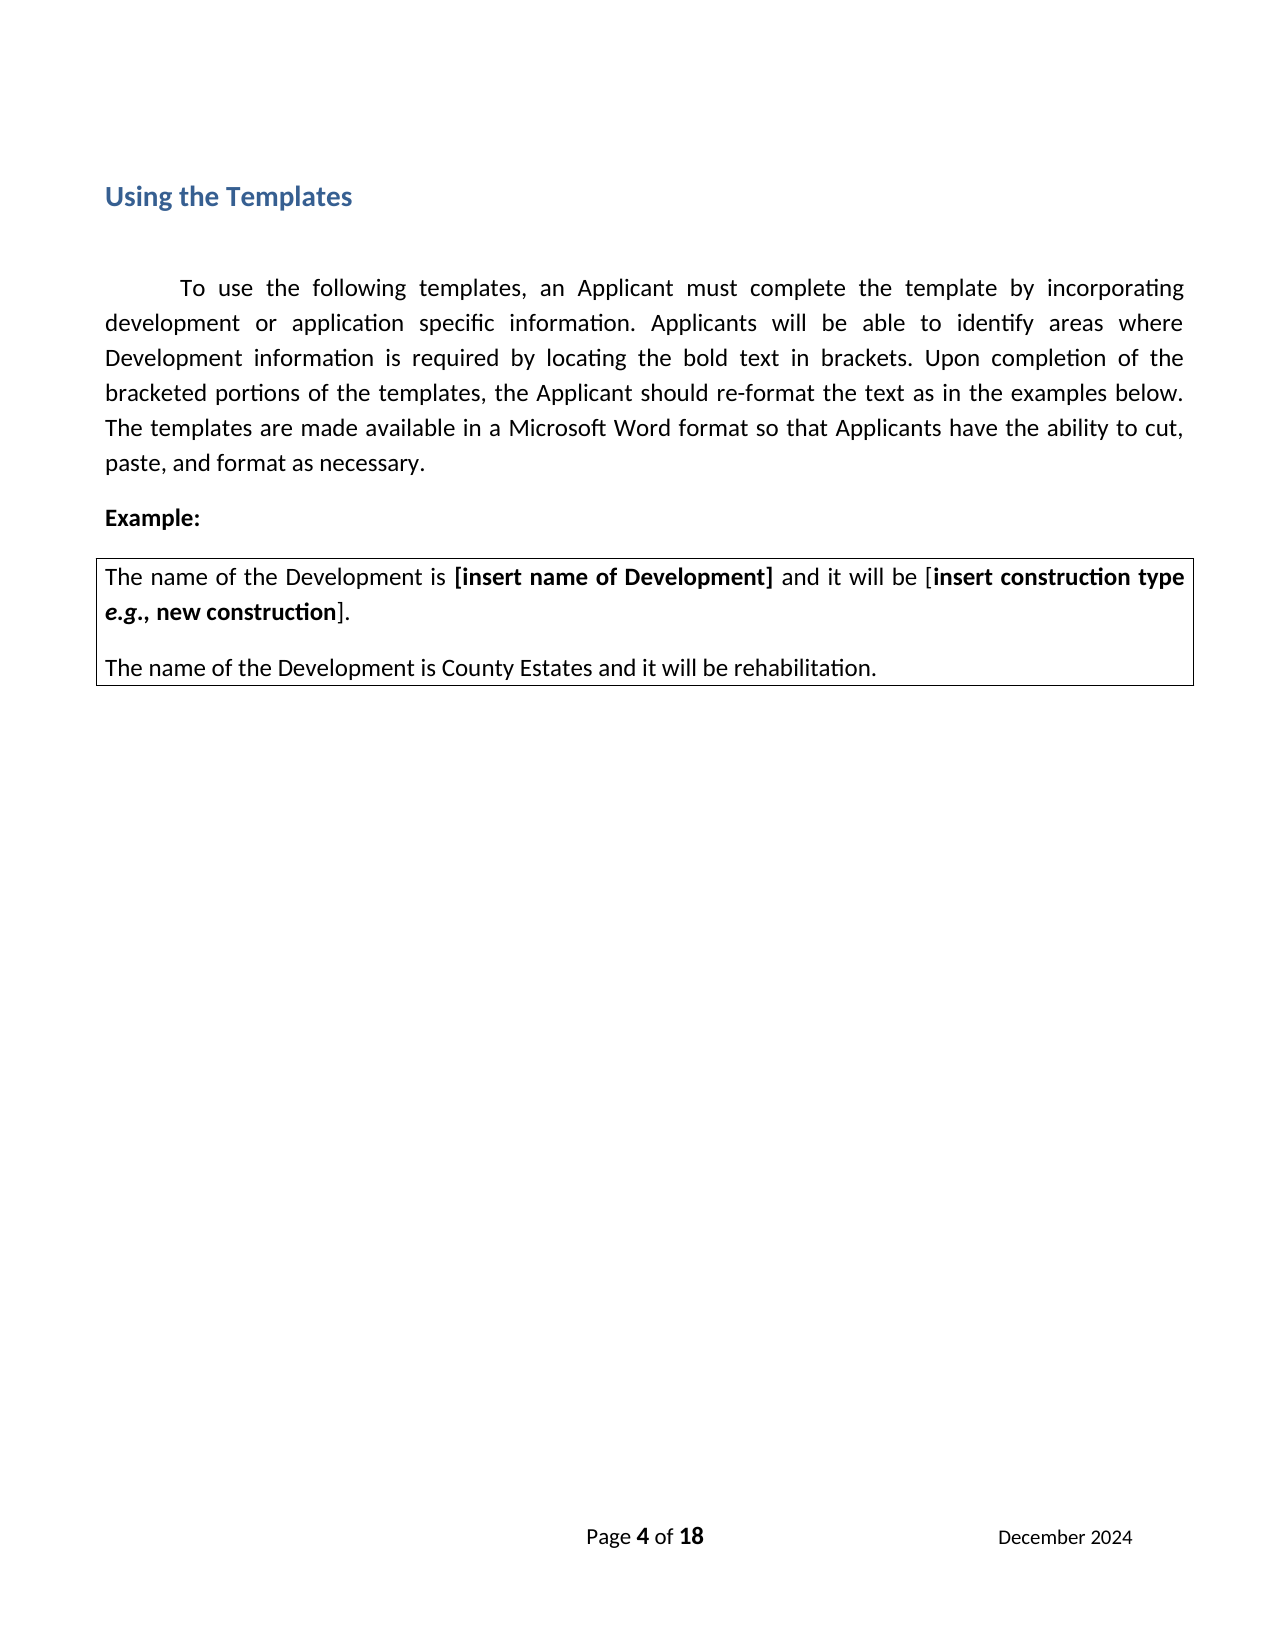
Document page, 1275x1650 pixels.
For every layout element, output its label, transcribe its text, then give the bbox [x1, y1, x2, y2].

text The name of the Development is County Estates and it will be rehabilitation. [97, 649, 1193, 685]
text The name of the Development is [insert name of Development] and it will be [insert construction type e.g., new construction]. [97, 559, 1193, 627]
text Example: [105, 502, 1185, 533]
text To use the following templates, an Applicant must complete the template by incorporating development or application specific information. Applicants will be able to identify areas where Development information is required by locating the bold text in brackets. Upon completion of the bracketed portions of the templates, the Applicant should re-format the text as in the examples below. The templates are made available in a Microsoft Word format so that Applicants have the ability to cut, paste, and format as necessary. [105, 272, 1185, 477]
subtitle Using the Templates [105, 178, 1185, 213]
